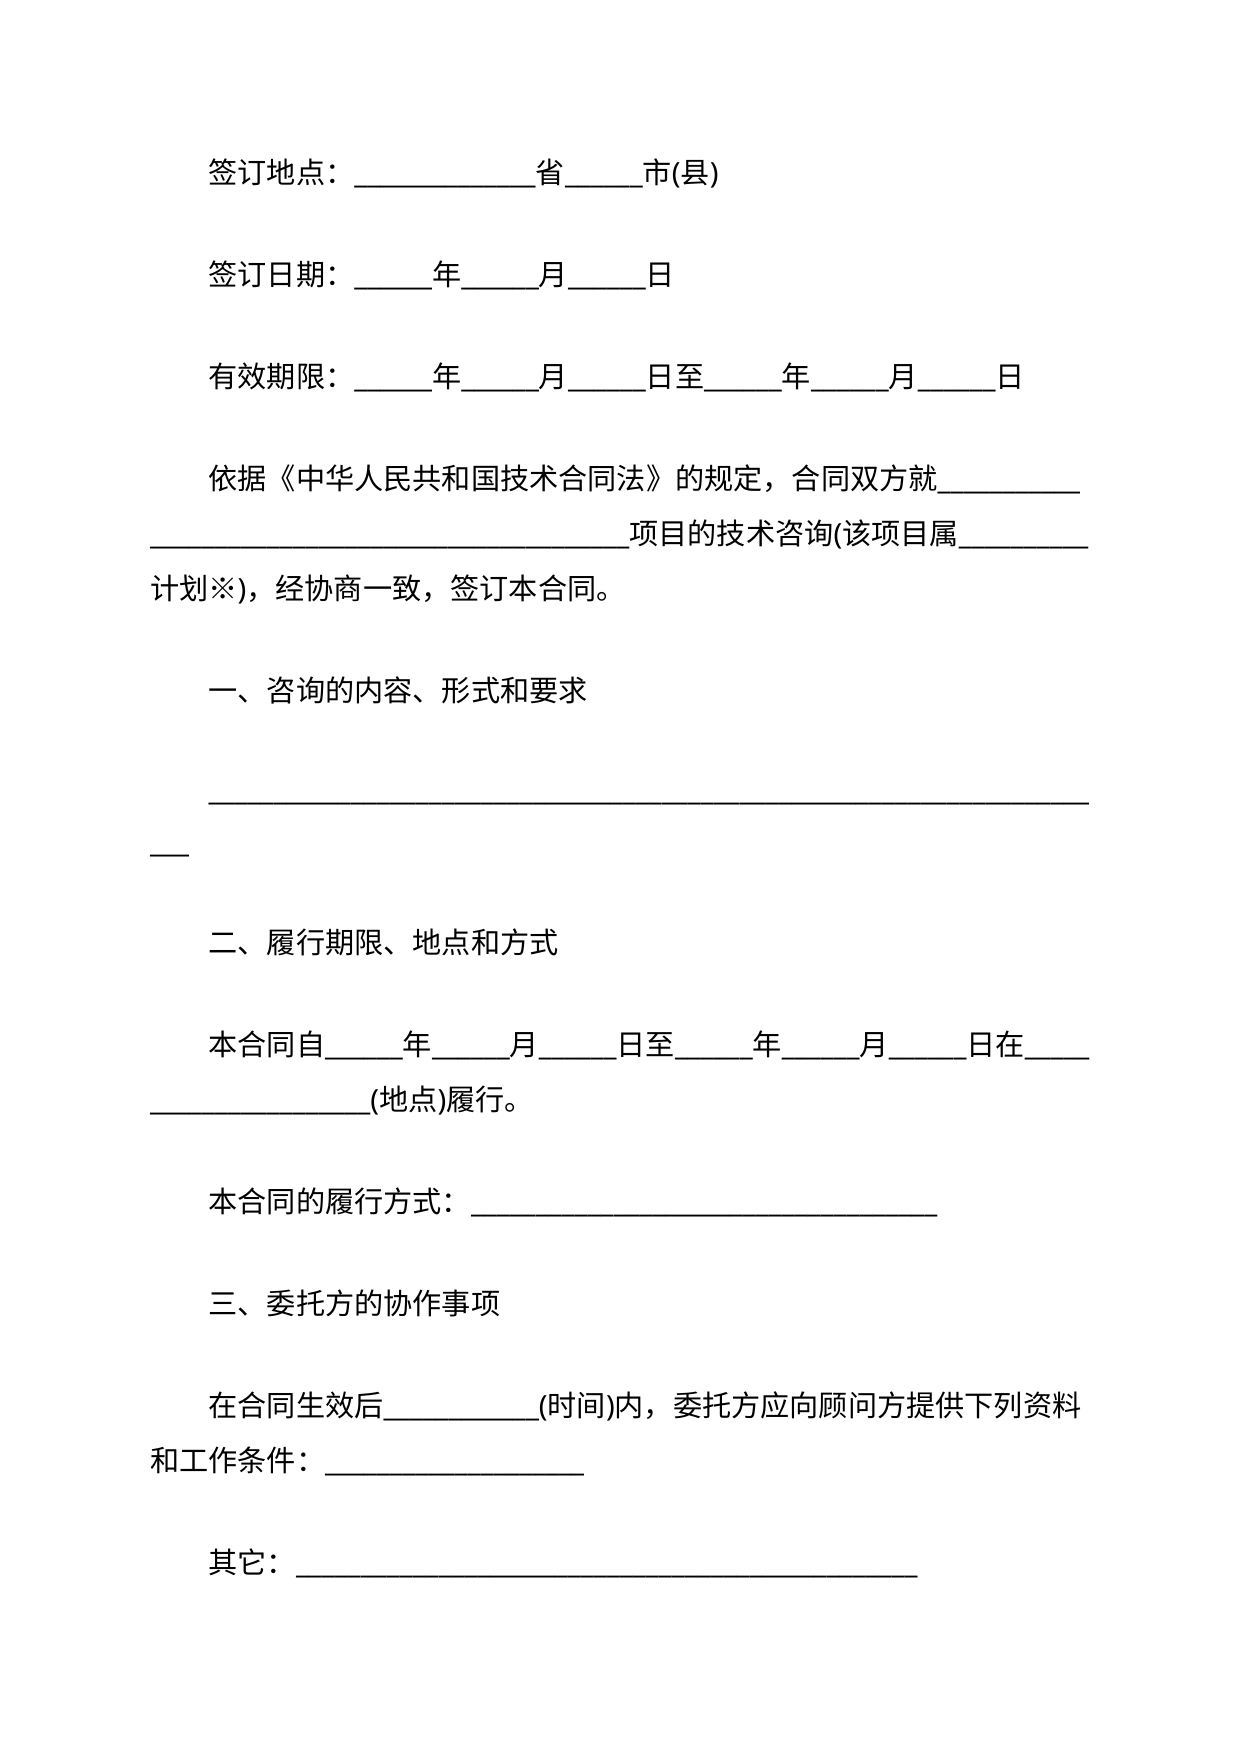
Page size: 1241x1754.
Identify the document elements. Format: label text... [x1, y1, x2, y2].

text 本合同的履行方式：____________________________________ [150, 1178, 1090, 1221]
text 有效期限：______年______月______日至______年______月______日 [150, 354, 1090, 396]
text 依据《中华人民共和国技术合同法》的规定，合同双方就________________________________________________项目的技术咨询(该项目属__________计划※)，经协商一致，签订本合同。 [150, 456, 1090, 608]
text 签订地点：______________省______市(县) [150, 150, 1090, 192]
text 签订日期：______年______月______日 [150, 252, 1090, 294]
text 其它：________________________________________________ [150, 1539, 1090, 1582]
text _______________________________________________________________________ [150, 770, 1090, 861]
text 三、委托方的协作事项 [150, 1280, 1090, 1323]
text 一、咨询的内容、形式和要求 [150, 668, 1090, 710]
text 二、履行期限、地点和方式 [150, 920, 1090, 962]
text 在合同生效后____________(时间)内，委托方应向顾问方提供下列资料和工作条件：____________________ [150, 1382, 1090, 1479]
text 本合同自______年______月______日至______年______月______日在______________________(地点)履行。 [150, 1021, 1090, 1119]
